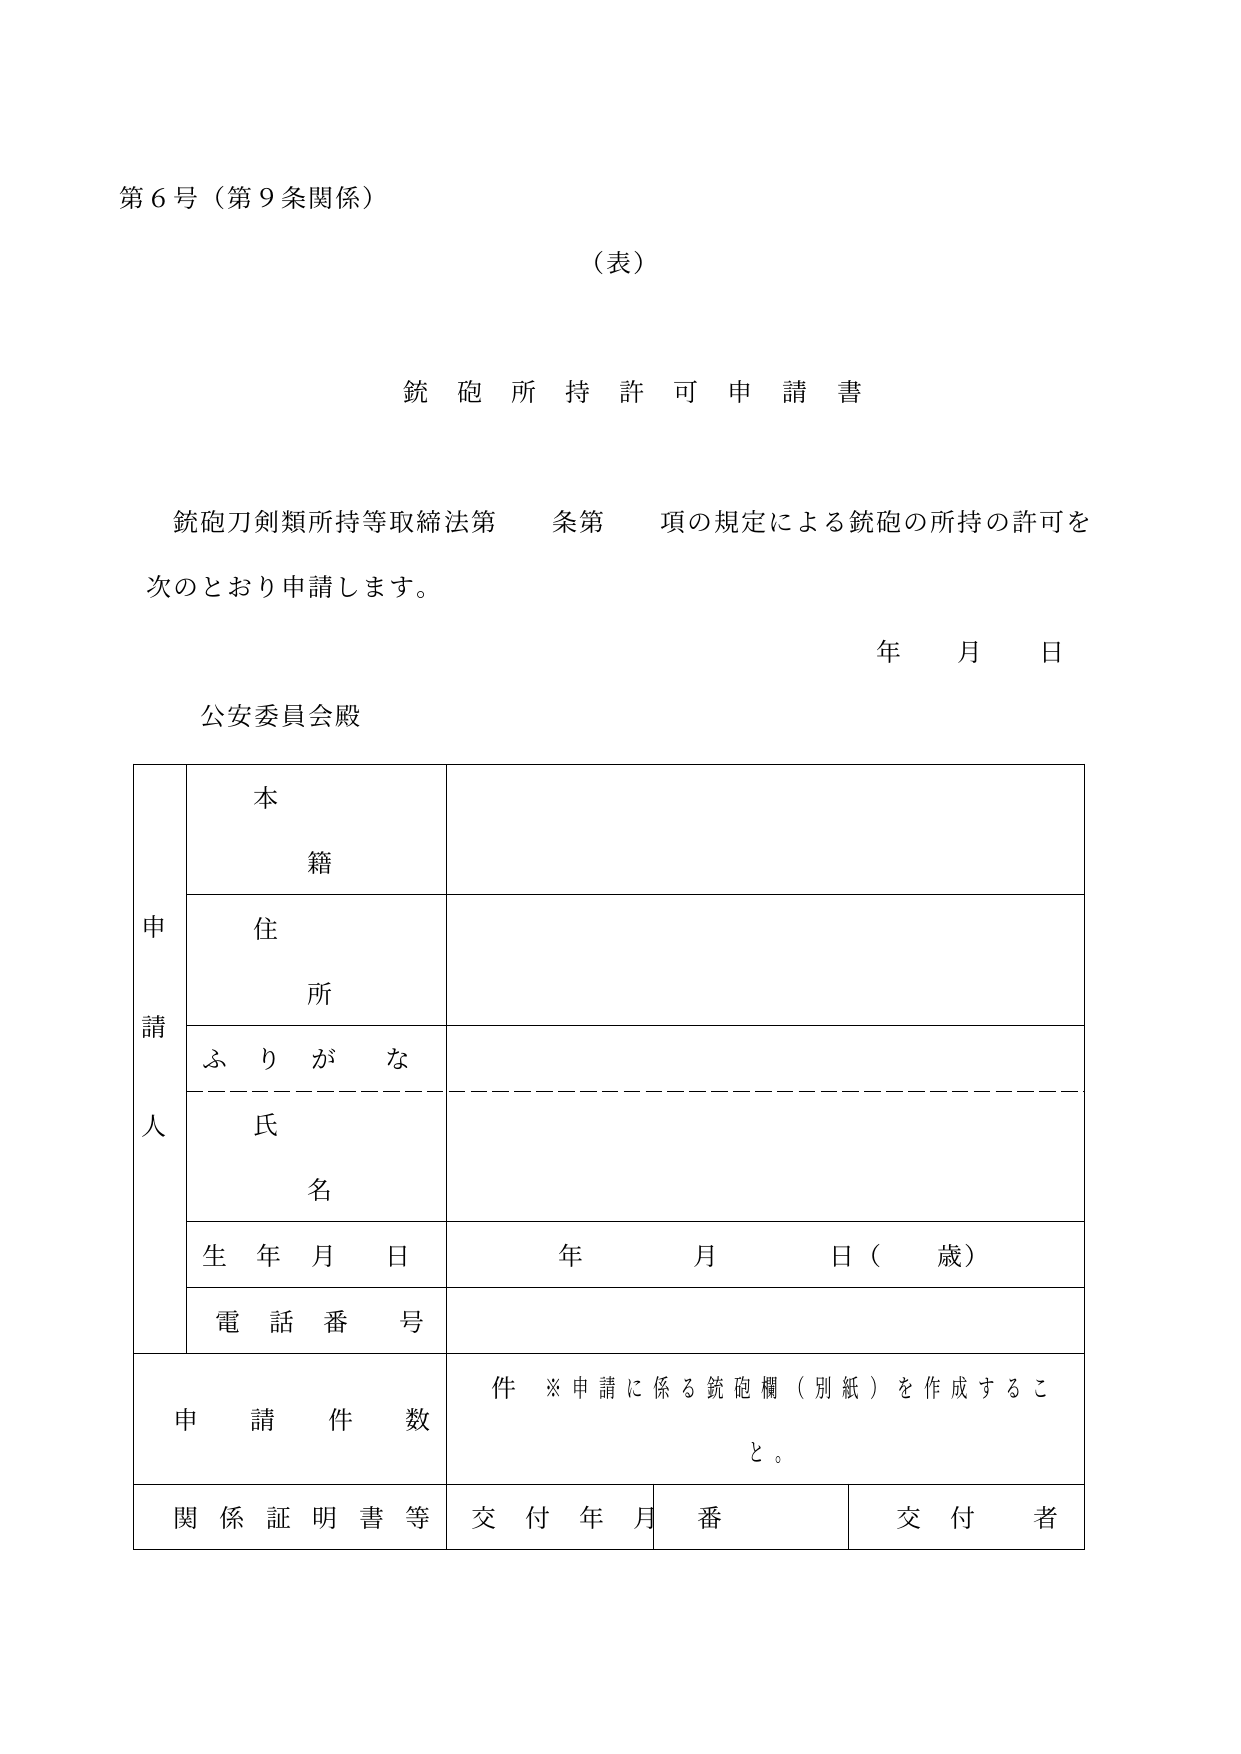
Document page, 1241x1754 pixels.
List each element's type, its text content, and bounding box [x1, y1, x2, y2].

table_header 本籍 [187, 765, 446, 894]
table_cell 件 ※申請に係る銃砲欄（別紙）を作成すること。 [447, 1354, 1084, 1483]
text 第６号（第９条関係） [119, 164, 1121, 229]
table_header 申請人 [134, 765, 186, 1353]
text 銃砲刀剣類所持等取締法第 条第 項の規定による銃砲の所持の許可を次のとおり申請します。 [133, 488, 1094, 618]
table_cell [447, 1026, 1084, 1091]
table_cell 氏名 [187, 1091, 446, 1221]
text 年 月 日 [133, 618, 1094, 683]
table_cell [447, 1288, 1084, 1353]
table_cell 生年月日 [187, 1222, 446, 1287]
text 公安委員会殿 [133, 683, 1121, 747]
table_cell 申請件数 [134, 1354, 446, 1483]
table_cell 番号 [654, 1485, 848, 1549]
text 銃 砲 所 持 許 可 申 請 書 [133, 359, 1121, 423]
table_cell [447, 1091, 1084, 1221]
table_cell 住所 [187, 895, 446, 1025]
table_cell 年 月 日（ 歳） [447, 1222, 1084, 1287]
text （表） [119, 229, 1121, 294]
table_cell 関係証明書等 [134, 1485, 446, 1549]
table_header [447, 765, 1084, 894]
table_cell ふりがな [187, 1026, 446, 1091]
table_cell 電話番号 [187, 1288, 446, 1353]
table_cell [447, 895, 1084, 1025]
table_cell 交付年月日 [447, 1485, 653, 1549]
table_cell 交付者 [849, 1485, 1084, 1549]
